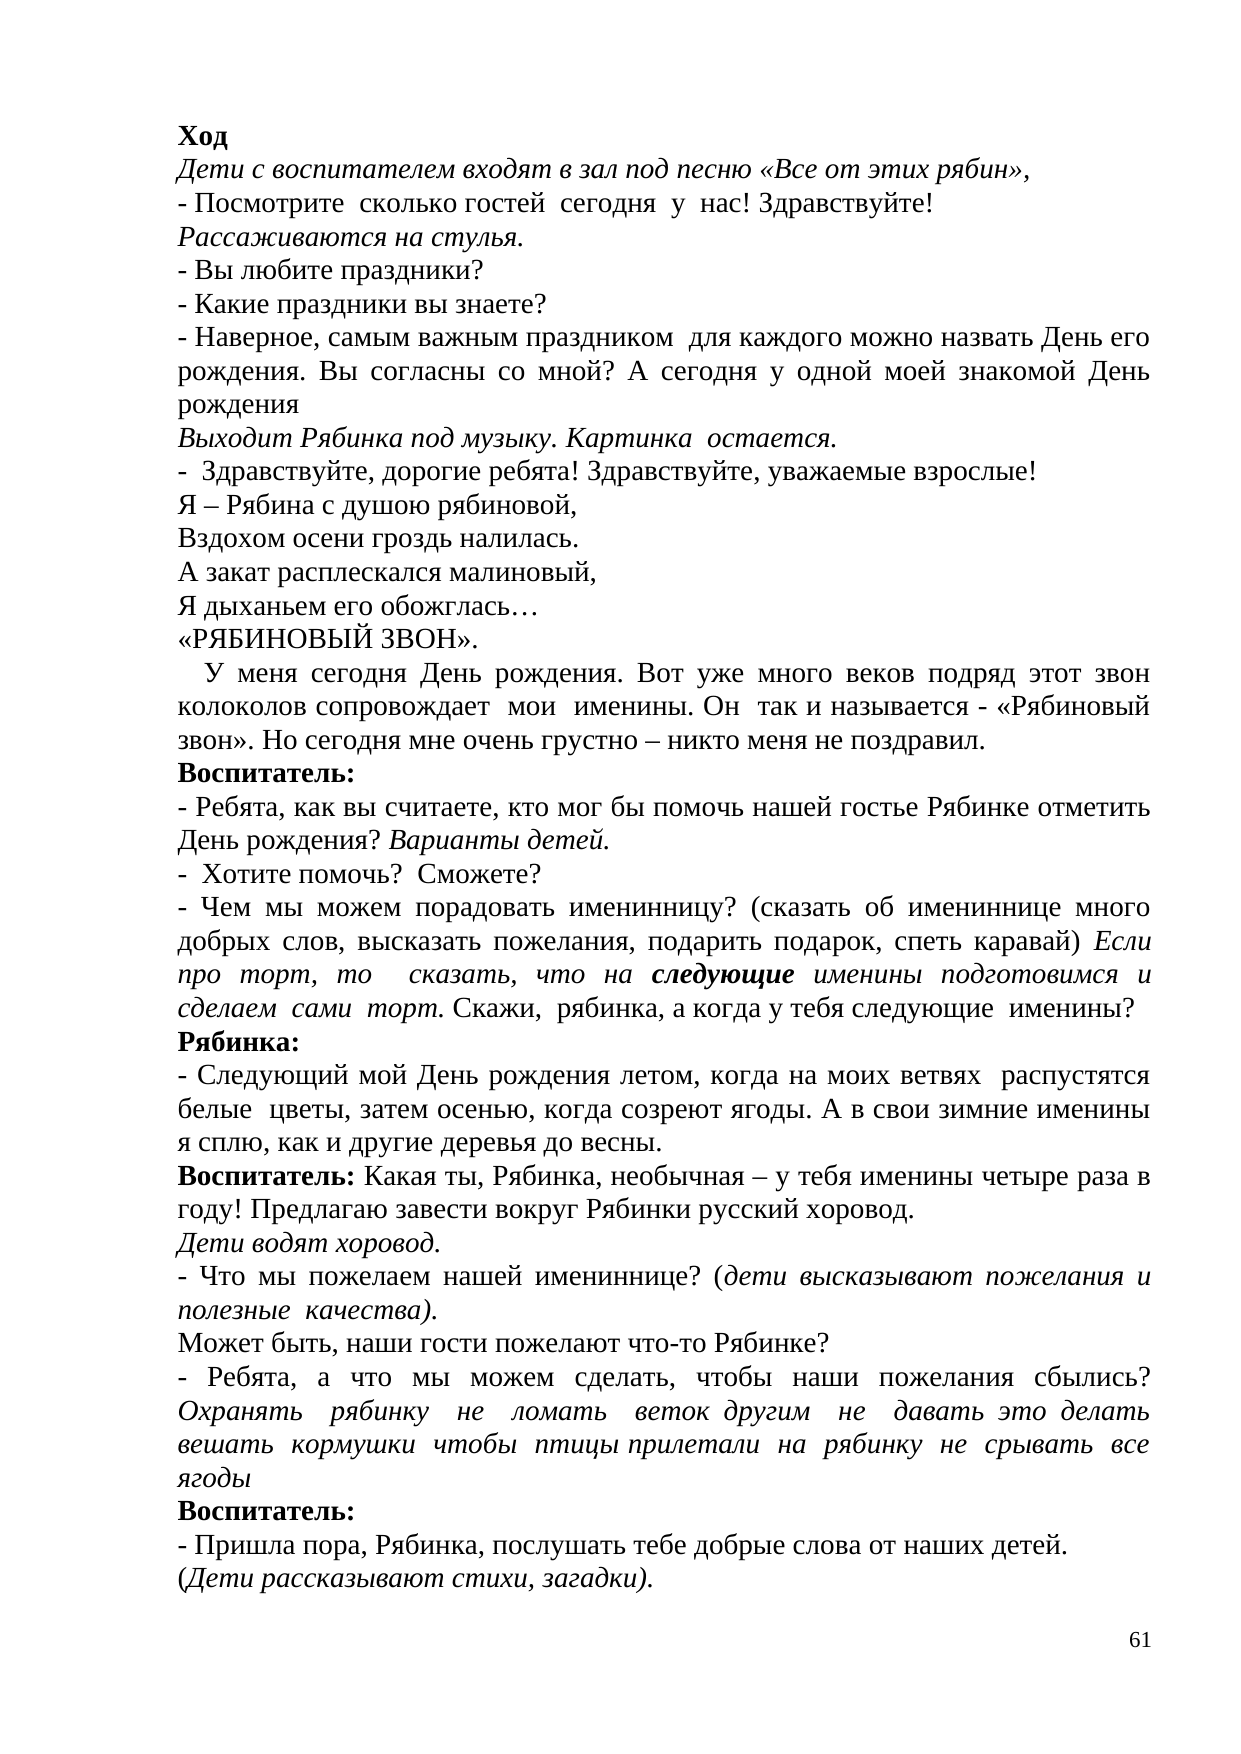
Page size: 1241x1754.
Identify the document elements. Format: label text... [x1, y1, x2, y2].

text У меня сегодня День рождения. Вот уже много веков подряд этот звон колоколов сопровождает мои именины. Он так и называется - «Рябиновый звон». Но сегодня мне очень грустно – никто меня не поздравил. [177, 655, 1152, 755]
text Воспитатель: [177, 755, 1152, 789]
text Воспитатель: Какая ты, Рябинка, необычная – у тебя именины четыре раза в году! Предлагаю завести вокруг Рябинки русский хоровод. [177, 1158, 1152, 1225]
text - Хотите помочь? Сможете? [177, 856, 1152, 889]
text Ход [177, 118, 1152, 152]
text Вздохом осени гроздь налилась. [177, 521, 1152, 554]
text - Вы любите праздники? [177, 252, 1152, 286]
text - Что мы пожелаем нашей имениннице? (дети высказывают пожелания и полезные качества). [177, 1258, 1152, 1326]
text - Какие праздники вы знаете? [177, 286, 1152, 319]
text - Здравствуйте, дорогие ребята! Здравствуйте, уважаемые взрослые! [177, 453, 1152, 487]
text (Дети рассказывают стихи, загадки). [177, 1560, 1152, 1594]
text Воспитатель: [177, 1493, 1152, 1527]
text - Ребята, как вы считаете, кто мог бы помочь нашей гостье Рябинке отметить День рождения? Варианты детей. [177, 789, 1152, 856]
text Я дыханьем его обожглась… [177, 588, 1152, 621]
text Дети водят хоровод. [177, 1225, 1152, 1258]
text Рябинка: [177, 1024, 1152, 1057]
text А закат расплескался малиновый, [177, 554, 1152, 588]
text - Пришла пора, Рябинка, послушать тебе добрые слова от наших детей. [177, 1527, 1152, 1560]
text Дети с воспитателем входят в зал под песню «Все от этих рябин», [177, 152, 1152, 185]
text - Посмотрите сколько гостей сегодня у нас! Здравствуйте! [177, 185, 1152, 219]
text Выходит Рябинка под музыку. Картинка остается. [177, 420, 1152, 453]
text Я – Рябина с душою рябиновой, [177, 487, 1152, 521]
text «РЯБИНОВЫЙ ЗВОН». [177, 621, 1152, 655]
text Может быть, наши гости пожелают что-то Рябинке? [177, 1326, 1152, 1359]
text - Ребята, а что мы можем сделать, чтобы наши пожелания сбылись? Охранять рябинку не ломать веток другим не давать это делать вешать кормушки чтобы птицы прилетали на рябинку не срывать все ягоды [177, 1359, 1152, 1493]
text Рассаживаются на стулья. [177, 219, 1152, 252]
text - Наверное, самым важным праздником для каждого можно назвать День его рождения. Вы согласны со мной? А сегодня у одной моей знакомой День рождения [177, 319, 1152, 420]
text - Следующий мой День рождения летом, когда на моих ветвях распустятся белые цветы, затем осенью, когда созреют ягоды. А в свои зимние именины я сплю, как и другие деревья до весны. [177, 1057, 1152, 1158]
text - Чем мы можем порадовать именинницу? (сказать об имениннице много добрых слов, высказать пожелания, подарить подарок, спеть каравай) Если про торт, то сказать, что на следующие именины подготовимся и сделаем сами торт. Скажи, рябинка, а когда у тебя следующие именины? [177, 889, 1152, 1024]
